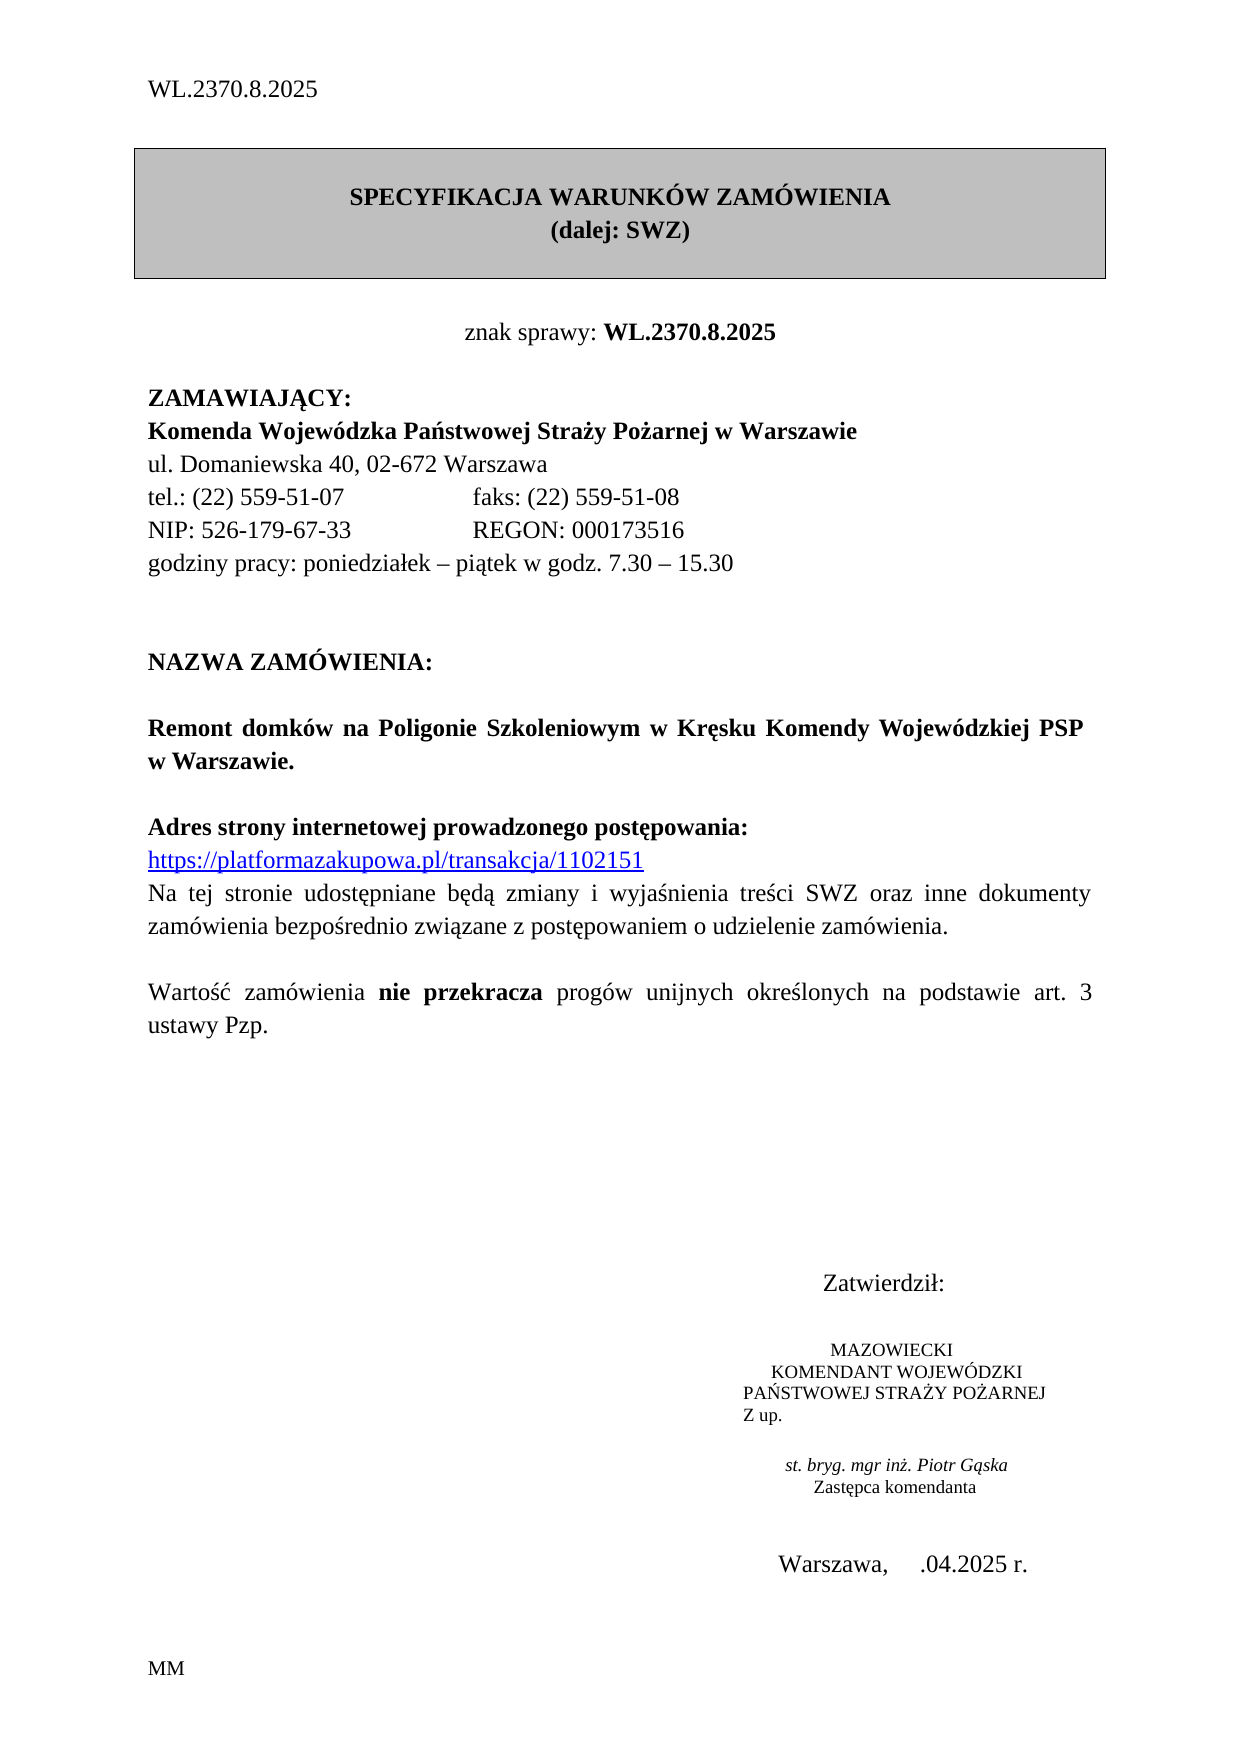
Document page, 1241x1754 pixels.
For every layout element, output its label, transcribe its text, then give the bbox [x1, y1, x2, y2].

text Zatwierdził: [148, 1268, 1093, 1297]
text tel.: (22) 559-51-07 faks: (22) 559-51-08 [148, 482, 1093, 511]
text st. bryg. mgr inż. Piotr Gąska [148, 1454, 1099, 1476]
text Na tej stronie udostępniane będą zmiany i wyjaśnienia treści SWZ oraz inne dokumenty zamówienia bezpośrednio związane z postępowaniem o udzielenie zamówienia. [148, 907, 1093, 940]
text NAZWA ZAMÓWIENIA: [148, 647, 1093, 676]
text Wartość zamówienia nie przekracza progów unijnych określonych na podstawie art. 3 ustawy Pzp. [148, 977, 1093, 1039]
text Z up. [664, 1404, 1099, 1425]
text KOMENDANT WOJEWÓDZKI [148, 1361, 1099, 1382]
text ul. Domaniewska 40, 02-672 Warszawa [148, 449, 1093, 478]
text Zastępca komendanta [576, 1476, 1093, 1497]
text Adres strony internetowej prowadzonego postępowania: [148, 812, 1093, 841]
text ZAMAWIAJĄCY: [148, 383, 1093, 412]
text SPECYFIKACJA WARUNKÓW ZAMÓWIENIA [135, 181, 1105, 210]
text PAŃSTWOWEJ STRAŻY POŻARNEJ [148, 1382, 1099, 1404]
text Komenda Wojewódzka Państwowej Straży Pożarnej w Warszawie [148, 416, 1093, 445]
text (dalej: SWZ) [135, 214, 1105, 278]
text https://platformazakupowa.pl/transakcja/1102151 [148, 845, 1093, 874]
text MAZOWIECKI [782, 1339, 1099, 1361]
text znak sprawy: WL.2370.8.2025 [148, 317, 1093, 346]
text NIP: 526-179-67-33 REGON: 000173516 [148, 515, 1093, 544]
text godziny pracy: poniedziałek – piątek w godz. 7.30 – 15.30 [148, 548, 1093, 577]
text Remont domków na Poligonie Szkoleniowym w Kręsku Komendy Wojewódzkiej PSP w Warszawie. [148, 713, 1093, 775]
text Warszawa, .04.2025 r. [148, 1549, 1093, 1578]
